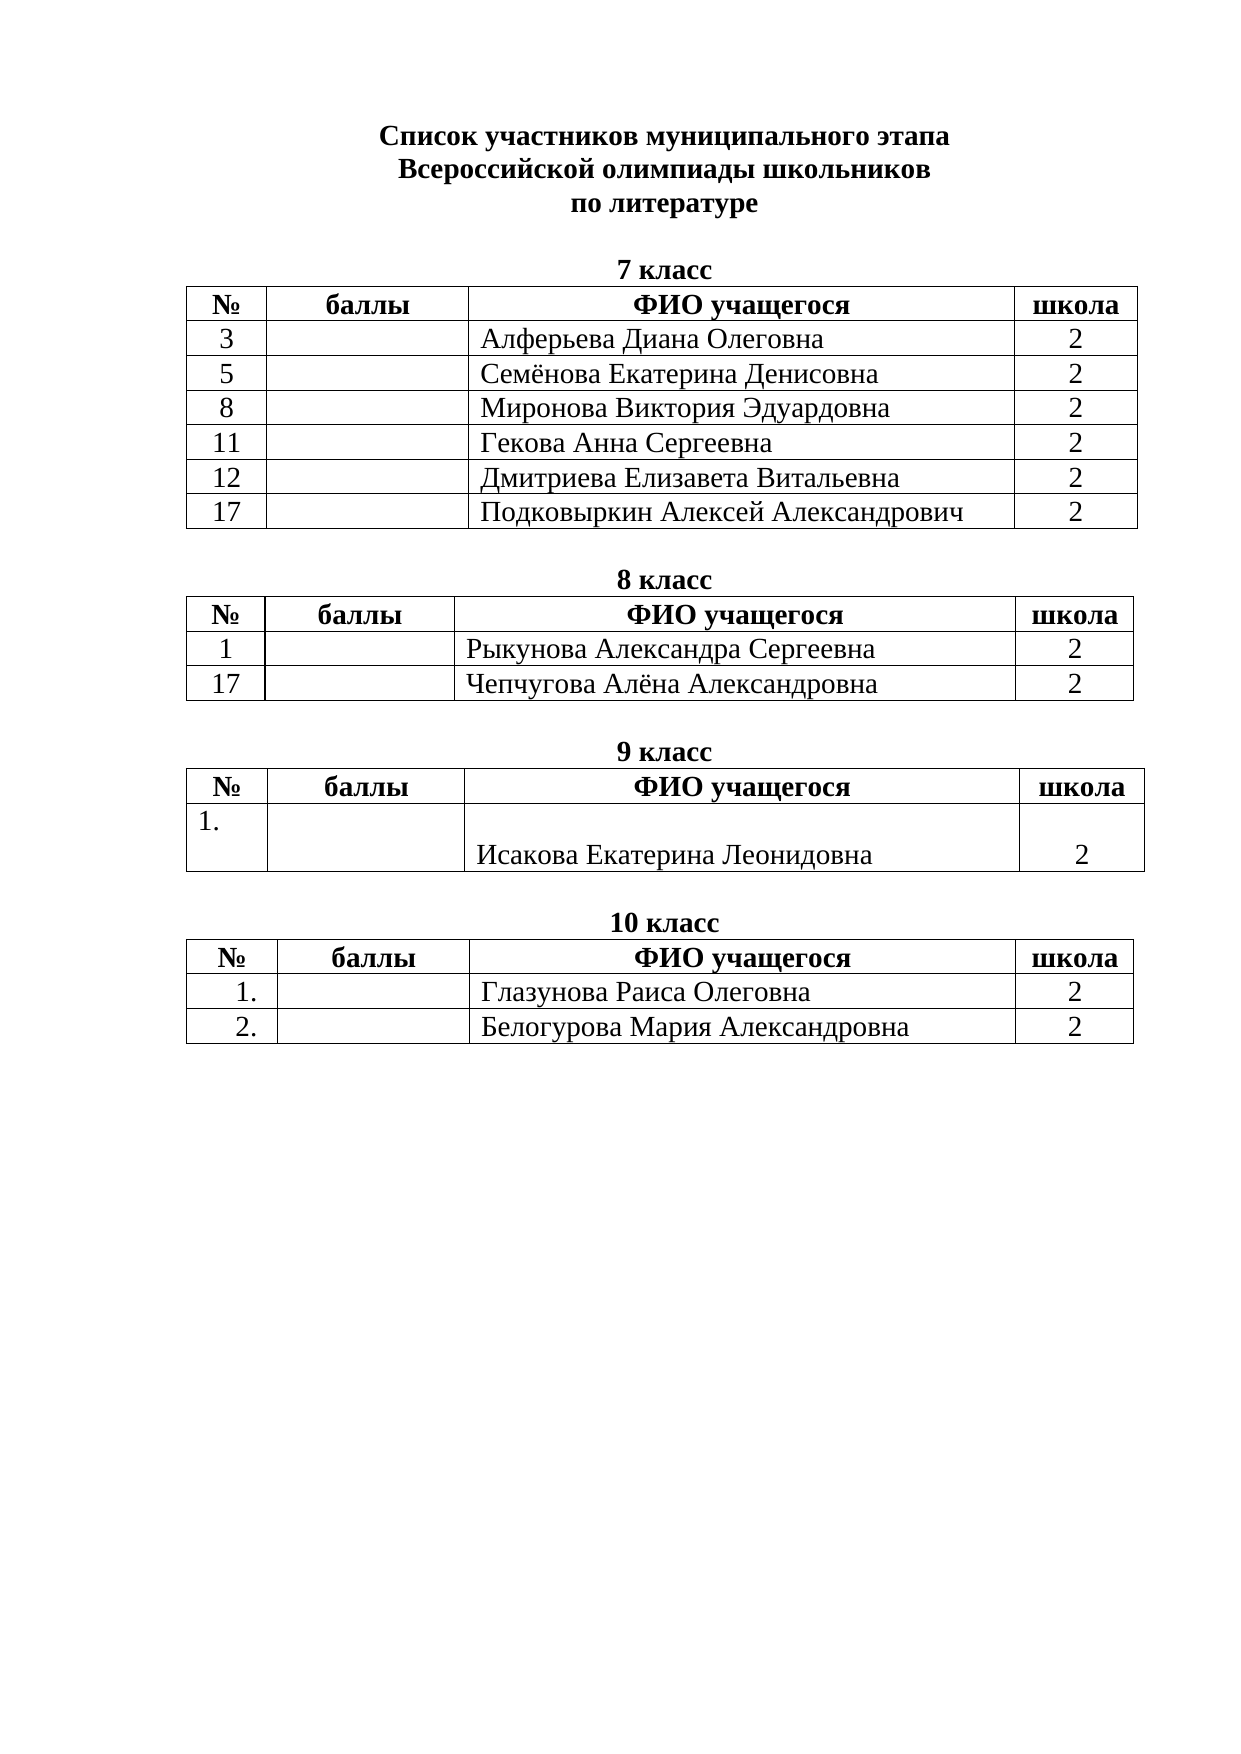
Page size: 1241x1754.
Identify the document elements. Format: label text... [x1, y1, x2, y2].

table_cell Белогурова Мария Александровна [470, 1009, 1015, 1042]
table_cell [187, 1009, 277, 1042]
table_cell [268, 804, 464, 871]
table_cell [266, 666, 454, 700]
table_cell [267, 321, 468, 355]
table_cell Семёнова Екатерина Денисовна [469, 356, 1014, 389]
table_cell [266, 632, 454, 665]
table_cell [278, 1009, 469, 1042]
table_header баллы [266, 597, 454, 631]
table_cell [267, 494, 468, 528]
table_header ФИО учащегося [465, 769, 1019, 802]
table_cell 1 [187, 632, 264, 665]
table_cell 12 [187, 460, 266, 493]
table_header № [187, 597, 264, 631]
table_cell Миронова Виктория Эдуардовна [469, 391, 1014, 424]
table_header баллы [268, 769, 464, 802]
text 9 класс [177, 734, 1152, 768]
table_header школа [1020, 769, 1144, 802]
table_cell Алферьева Диана Олеговна [469, 321, 1014, 355]
table_cell 2 [1020, 804, 1144, 871]
table_cell [267, 425, 468, 459]
table_header баллы [278, 940, 469, 973]
table_cell Дмитриева Елизавета Витальевна [469, 460, 1014, 493]
table_cell [187, 804, 267, 871]
table_cell 2 [1015, 356, 1137, 389]
table_cell 2 [1015, 391, 1137, 424]
table_cell 2 [1016, 974, 1133, 1008]
table_header № [187, 940, 277, 973]
table_header № [187, 287, 266, 320]
text 7 класс [177, 252, 1152, 286]
table_cell [278, 974, 469, 1008]
text 8 класс [177, 562, 1152, 596]
table_cell 11 [187, 425, 266, 459]
table_cell 2 [1016, 666, 1133, 700]
table_cell 2 [1015, 425, 1137, 459]
table_cell 2 [1016, 632, 1133, 665]
table_cell 3 [187, 321, 266, 355]
table_cell Подковыркин Алексей Александрович [469, 494, 1014, 528]
table_cell [267, 356, 468, 389]
table_header школа [1016, 597, 1133, 631]
table_header школа [1016, 940, 1133, 973]
table_header баллы [267, 287, 468, 320]
table_cell 2 [1015, 321, 1137, 355]
table_header ФИО учащегося [470, 940, 1015, 973]
table_cell 5 [187, 356, 266, 389]
table_cell 17 [187, 494, 266, 528]
table_header ФИО учащегося [455, 597, 1015, 631]
table_cell 2 [1016, 1009, 1133, 1042]
table_cell [267, 460, 468, 493]
text Всероссийской олимпиады школьников [177, 152, 1152, 185]
table_cell 2 [1015, 494, 1137, 528]
text Список участников муниципального этапа [177, 118, 1152, 152]
text 10 класс [177, 905, 1152, 939]
text по литературе [177, 185, 1152, 219]
table_cell Чепчугова Алёна Александровна [455, 666, 1015, 700]
table_header ФИО учащегося [469, 287, 1014, 320]
table_cell 8 [187, 391, 266, 424]
table_cell Глазунова Раиса Олеговна [470, 974, 1015, 1008]
table_cell 2 [1015, 460, 1137, 493]
table_cell 17 [187, 666, 264, 700]
table_cell [267, 391, 468, 424]
table_cell Гекова Анна Сергеевна [469, 425, 1014, 459]
table_header школа [1015, 287, 1137, 320]
table_cell Рыкунова Александра Сергеевна [455, 632, 1015, 665]
table_cell [187, 974, 277, 1008]
table_header № [187, 769, 267, 802]
table_cell Исакова Екатерина Леонидовна [465, 804, 1019, 871]
